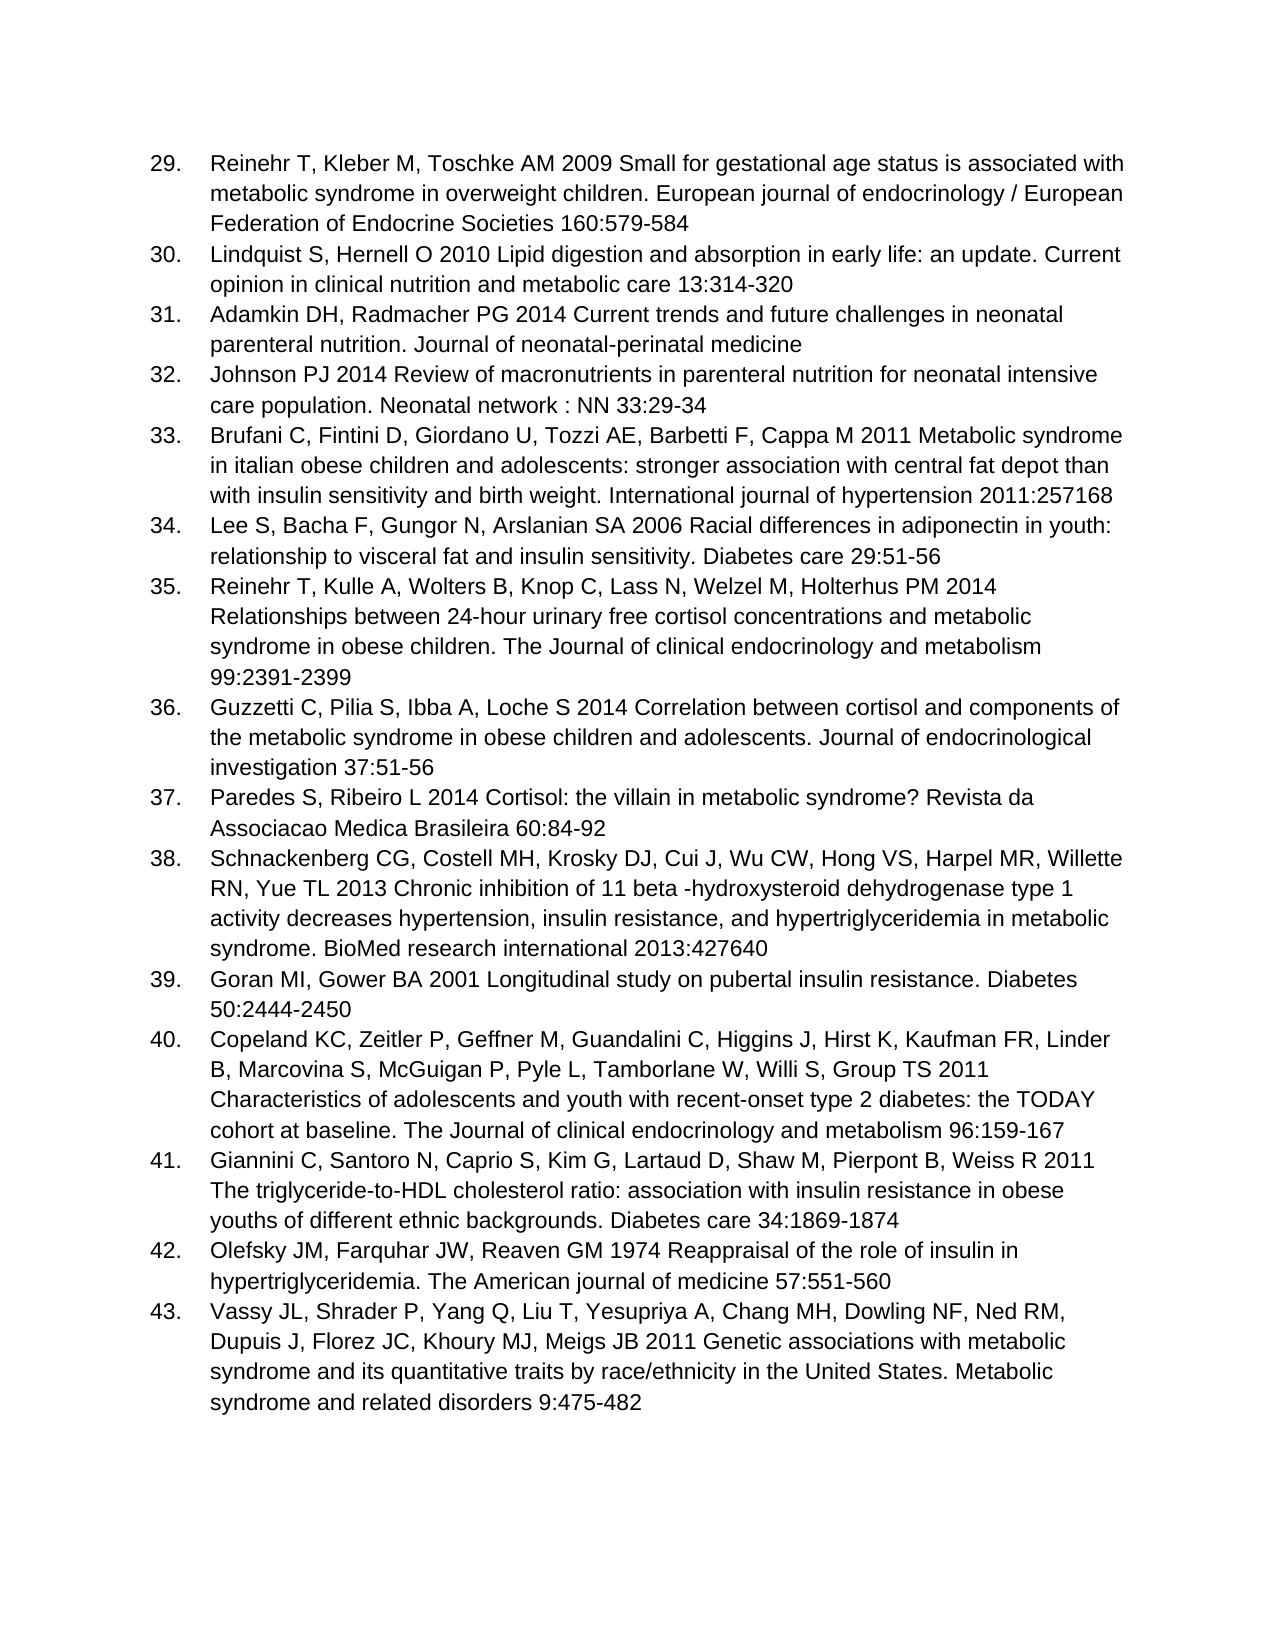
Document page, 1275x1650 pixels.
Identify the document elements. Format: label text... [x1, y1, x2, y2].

text 42. Olefsky JM, Farquhar JW, Reaven GM 1974 Reappraisal of the role of insulin in hypertriglyceridemia. The American journal of medicine 57:551-560 [150, 1237, 1125, 1294]
text 39. Goran MI, Gower BA 2001 Longitudinal study on pubertal insulin resistance. Diabetes 50:2444-2450 [150, 966, 1125, 1022]
text 34. Lee S, Bacha F, Gungor N, Arslanian SA 2006 Racial differences in adiponectin in youth: relationship to visceral fat and insulin sensitivity. Diabetes care 29:51-56 [150, 512, 1125, 569]
text 32. Johnson PJ 2014 Review of macronutrients in parenteral nutrition for neonatal intensive care population. Neonatal network : NN 33:29-34 [150, 361, 1125, 418]
text 29. Reinehr T, Kleber M, Toschke AM 2009 Small for gestational age status is associated with metabolic syndrome in overweight children. European journal of endocrinology / European Federation of Endocrine Societies 160:579-584 [150, 150, 1125, 237]
text 43. Vassy JL, Shrader P, Yang Q, Liu T, Yesupriya A, Chang MH, Dowling NF, Ned RM, Dupuis J, Florez JC, Khoury MJ, Meigs JB 2011 Genetic associations with metabolic syndrome and its quantitative traits by race/ethnicity in the United States. Metabolic syndrome and related disorders 9:475-482 [150, 1298, 1125, 1415]
text 41. Giannini C, Santoro N, Caprio S, Kim G, Lartaud D, Shaw M, Pierpont B, Weiss R 2011 The triglyceride-to-HDL cholesterol ratio: association with insulin resistance in obese youths of different ethnic backgrounds. Diabetes care 34:1869-1874 [150, 1147, 1125, 1234]
text 40. Copeland KC, Zeitler P, Geffner M, Guandalini C, Higgins J, Hirst K, Kaufman FR, Linder B, Marcovina S, McGuigan P, Pyle L, Tamborlane W, Willi S, Group TS 2011 Characteristics of adolescents and youth with recent-onset type 2 diabetes: the TODAY cohort at baseline. The Journal of clinical endocrinology and metabolism 96:159-167 [150, 1026, 1125, 1143]
text 33. Brufani C, Fintini D, Giordano U, Tozzi AE, Barbetti F, Cappa M 2011 Metabolic syndrome in italian obese children and adolescents: stronger association with central fat depot than with insulin sensitivity and birth weight. International journal of hypertension 2011:257168 [150, 422, 1125, 509]
text 31. Adamkin DH, Radmacher PG 2014 Current trends and future challenges in neonatal parenteral nutrition. Journal of neonatal-perinatal medicine [150, 301, 1125, 358]
text 36. Guzzetti C, Pilia S, Ibba A, Loche S 2014 Correlation between cortisol and components of the metabolic syndrome in obese children and adolescents. Journal of endocrinological investigation 37:51-56 [150, 694, 1125, 781]
text 35. Reinehr T, Kulle A, Wolters B, Knop C, Lass N, Welzel M, Holterhus PM 2014 Relationships between 24-hour urinary free cortisol concentrations and metabolic syndrome in obese children. The Journal of clinical endocrinology and metabolism 99:2391-2399 [150, 573, 1125, 690]
text 38. Schnackenberg CG, Costell MH, Krosky DJ, Cui J, Wu CW, Hong VS, Harpel MR, Willette RN, Yue TL 2013 Chronic inhibition of 11 beta -hydroxysteroid dehydrogenase type 1 activity decreases hypertension, insulin resistance, and hypertriglyceridemia in metabolic syndrome. BioMed research international 2013:427640 [150, 845, 1125, 962]
text 37. Paredes S, Ribeiro L 2014 Cortisol: the villain in metabolic syndrome? Revista da Associacao Medica Brasileira 60:84-92 [150, 784, 1125, 841]
text 30. Lindquist S, Hernell O 2010 Lipid digestion and absorption in early life: an update. Current opinion in clinical nutrition and metabolic care 13:314-320 [150, 241, 1125, 297]
